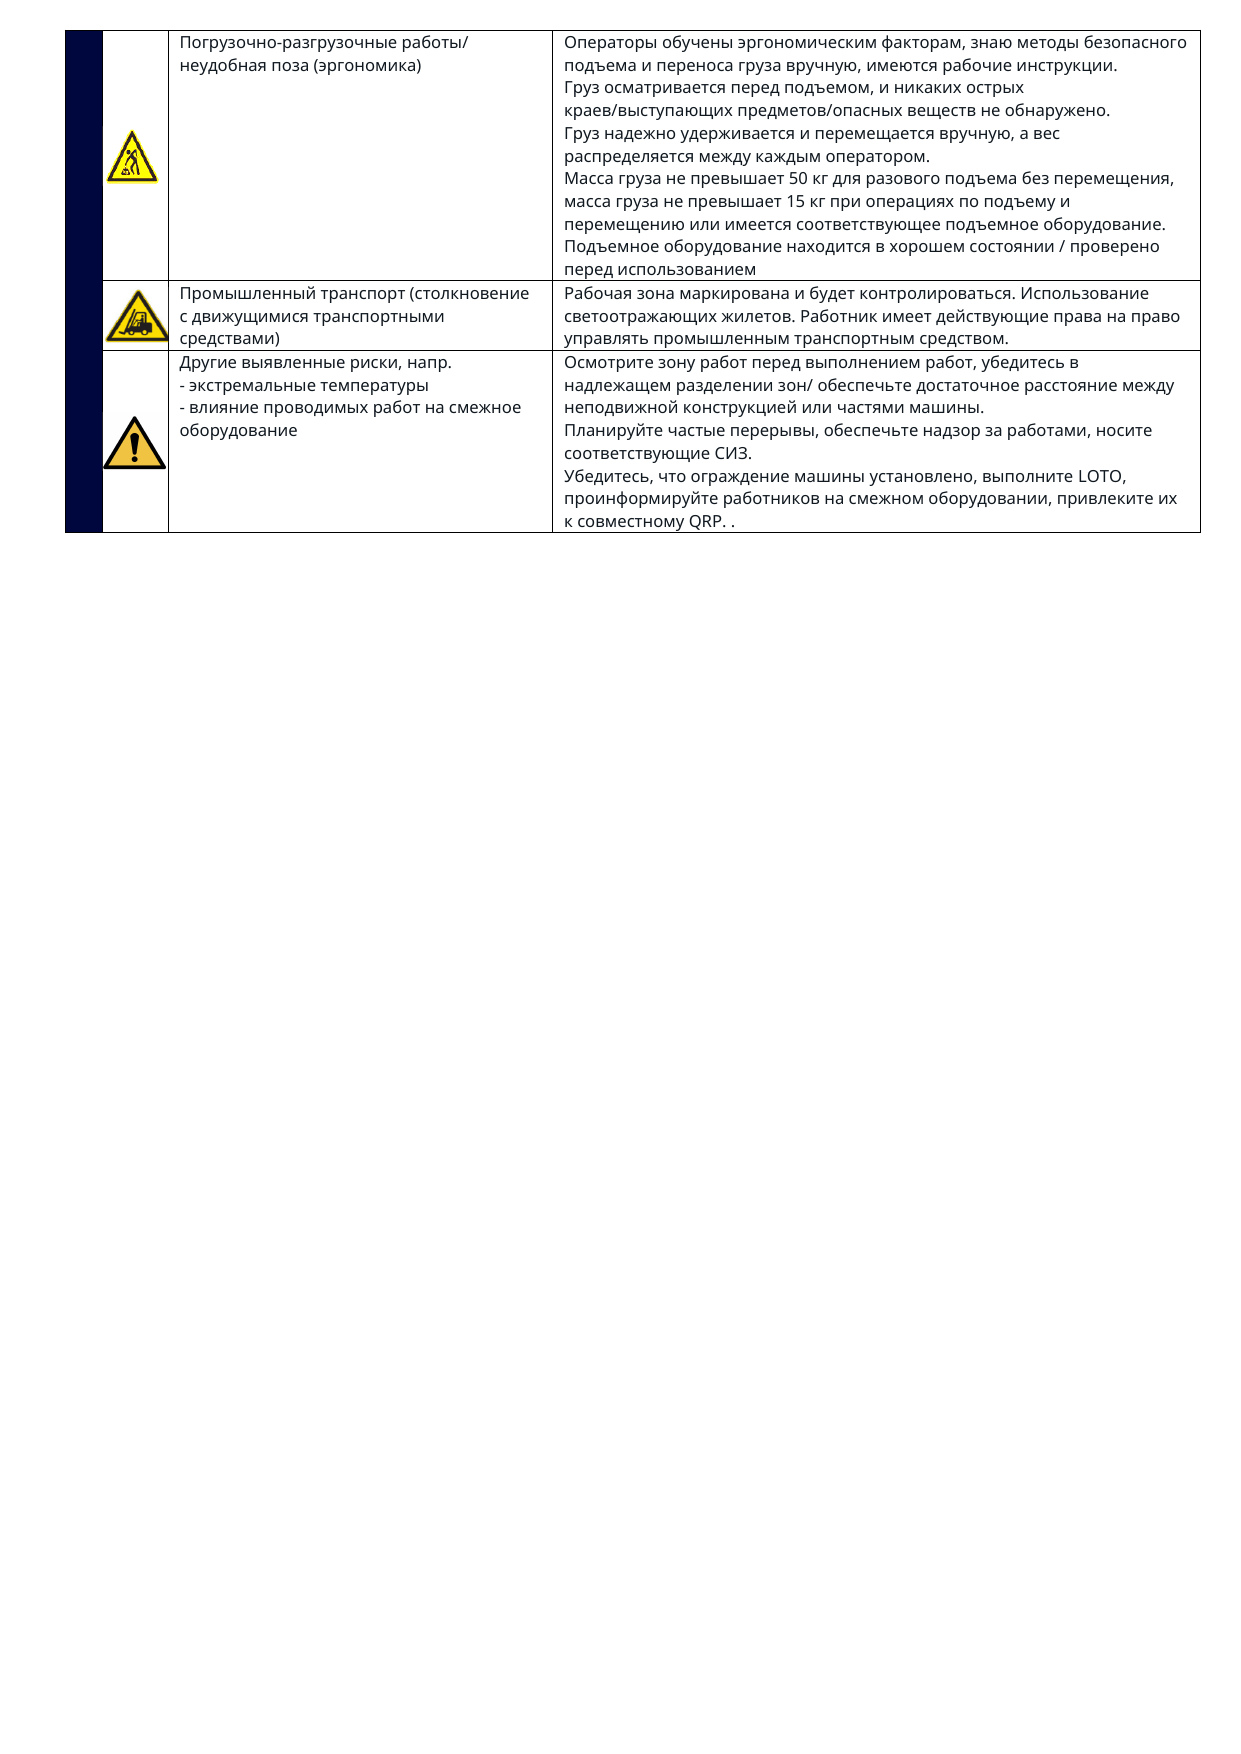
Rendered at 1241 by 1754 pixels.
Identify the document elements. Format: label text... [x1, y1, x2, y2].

table_cell [103, 351, 168, 532]
picture [102, 287, 169, 344]
table_cell [103, 344, 168, 349]
table_cell Осмотрите зону работ перед выполнением работ, убедитесь в надлежащем разделении зон/ обеспечьте достаточное расстояние между неподвижной конструкцией или частями машины. Планируйте частые перерывы, обеспечьте надзор за работами, носите соответствующие СИЗ. Убедитесь, что ограждение машины установлено, выполните LOTO, проинформируйте работников на смежном оборудовании, привлеките их к совместному QRP. . [553, 351, 1200, 532]
table_cell Рабочая зона маркирована и будет контролироваться. Использование светоотражающих жилетов. Работник имеет действующие права на право управлять промышленным транспортным средством. [553, 281, 1200, 349]
table_cell Промышленный транспорт (столкновение с движущимися транспортными средствами) [169, 281, 552, 349]
picture [102, 412, 167, 471]
table_cell [103, 281, 168, 287]
table_cell Другие выявленные риски, напр. - экстремальные температуры - влияние проводимых работ на смежное оборудование [169, 351, 552, 532]
picture [102, 126, 160, 186]
table_cell [103, 31, 168, 280]
table_cell Погрузочно-разгрузочные работы/ неудобная поза (эргономика) [169, 31, 552, 280]
table_cell Операторы обучены эргономическим факторам, знаю методы безопасного подъема и переноса груза вручную, имеются рабочие инструкции. Груз осматривается перед подъемом, и никаких острых краев/выступающих предметов/опасных веществ не обнаружено. Груз надежно удерживается и перемещается вручную, а вес распределяется между каждым оператором. Масса груза не превышает 50 кг для разового подъема без перемещения, масса груза не превышает 15 кг при операциях по подъему и перемещению или имеется соответствующее подъемное оборудование. Подъемное оборудование находится в хорошем состоянии / проверено перед использованием [553, 31, 1200, 280]
